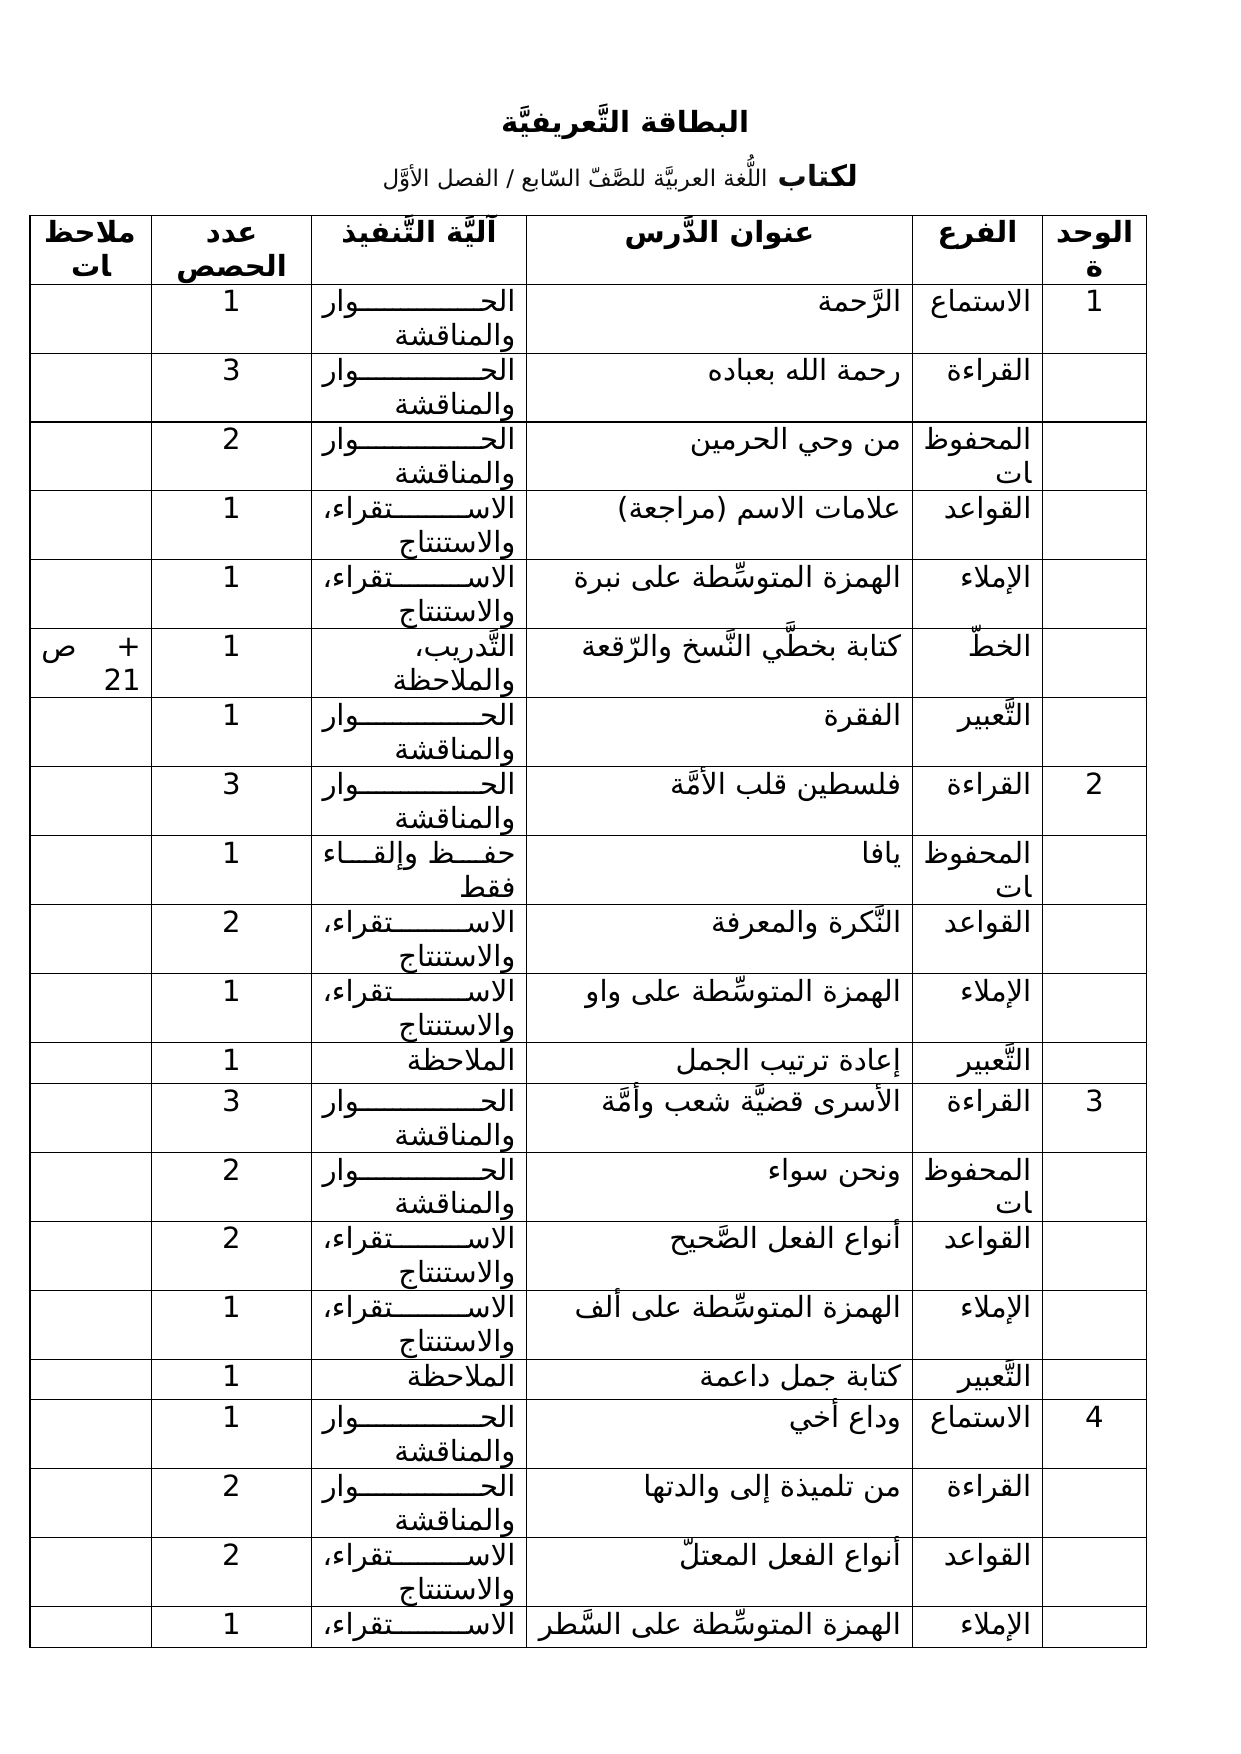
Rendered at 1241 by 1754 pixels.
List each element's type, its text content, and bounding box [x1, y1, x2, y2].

table_cell [1043, 1360, 1146, 1399]
table_cell رحمة الله بعباده [527, 354, 912, 421]
table_cell [31, 836, 151, 904]
table_cell [31, 974, 151, 1042]
table_cell الإملاء [913, 974, 1042, 1042]
table_cell الفقرة [527, 698, 912, 766]
table_cell القراءة [913, 767, 1042, 835]
table_cell الملاحظة [312, 1360, 526, 1399]
table_cell أنواع الفعل المعتلّ [527, 1538, 912, 1606]
table_cell أنواع الفعل الصَّحيح [527, 1222, 912, 1290]
table_cell 1 [1043, 285, 1146, 352]
table_cell الاستماع [913, 1400, 1042, 1468]
table_cell [31, 285, 151, 352]
table_cell الهمزة المتوسِّطة على واو [527, 974, 912, 1042]
text لكتاب اللُّغة العربيَّة للصَّفّ السّابع / الفصل الأوَّل [105, 160, 1135, 194]
table_cell المحفوظات [913, 836, 1042, 904]
table_cell الإملاء [913, 1607, 1042, 1647]
table_cell [31, 1084, 151, 1152]
table_cell الاستقراء، والاستنتاج [312, 1291, 526, 1359]
table_cell [31, 1153, 151, 1221]
table_cell 1 [152, 629, 311, 697]
table_cell [1043, 1043, 1146, 1083]
table_cell 3 [152, 1084, 311, 1152]
table_cell القراءة [913, 354, 1042, 421]
table_cell 2 [152, 905, 311, 973]
table_cell [1043, 1153, 1146, 1221]
table_cell 1 [152, 836, 311, 904]
table_header عنوان الدَّرس [527, 216, 912, 283]
table_cell القواعد [913, 905, 1042, 973]
table_cell [31, 905, 151, 973]
table_cell [31, 1469, 151, 1537]
table_cell 2 [152, 1153, 311, 1221]
table_cell 1 [152, 698, 311, 766]
table_cell [1043, 974, 1146, 1042]
table_cell الحوار والمناقشة [312, 354, 526, 421]
table_cell حفظ وإلقاء فقط [312, 836, 526, 904]
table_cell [312, 1607, 526, 1647]
table_cell وداع أخي [527, 1400, 912, 1468]
table_cell [1043, 1538, 1146, 1606]
table_cell التَّعبير [913, 698, 1042, 766]
table_cell التَّعبير [913, 1360, 1042, 1399]
table_cell الهمزة المتوسِّطة على ألف [527, 1291, 912, 1359]
table_cell 1 [152, 285, 311, 352]
table_cell [31, 1607, 151, 1647]
table_cell الحوار والمناقشة [312, 1400, 526, 1468]
table_cell [31, 1043, 151, 1083]
table_cell الأسرى قضيَّة شعب وأمَّة [527, 1084, 912, 1152]
table_cell الحوار والمناقشة [312, 1084, 526, 1152]
table_cell الاستقراء، والاستنتاج [312, 905, 526, 973]
table_cell [31, 1538, 151, 1606]
table_header الوحدة [1043, 216, 1146, 283]
table_cell 1 [152, 560, 311, 628]
table_header الفرع [913, 216, 1042, 283]
table_cell 2 [152, 423, 311, 490]
table_cell الإملاء [913, 1291, 1042, 1359]
table_cell [31, 423, 151, 490]
table_header ملاحظات [31, 216, 151, 283]
table_cell 1 [152, 491, 311, 559]
table_cell 1 [152, 1291, 311, 1359]
table_cell 3 [152, 354, 311, 421]
table_cell [31, 698, 151, 766]
table_cell الحوار والمناقشة [312, 1469, 526, 1537]
table_cell الحوار والمناقشة [312, 767, 526, 835]
table_cell 2 [152, 1538, 311, 1606]
table_cell 4 [1043, 1400, 1146, 1468]
table_cell [1043, 354, 1146, 421]
table_cell الاستقراء، والاستنتاج [312, 974, 526, 1042]
table_cell [1043, 1222, 1146, 1290]
table_cell [31, 1400, 151, 1468]
table_cell القواعد [913, 1222, 1042, 1290]
table_cell القواعد [913, 1538, 1042, 1606]
table_cell القراءة [913, 1084, 1042, 1152]
table_cell علامات الاسم (مراجعة) [527, 491, 912, 559]
table_cell من تلميذة إلى والدتها [527, 1469, 912, 1537]
table_cell التَّعبير [913, 1043, 1042, 1083]
table_cell + ص 21 [31, 629, 151, 697]
table_cell الهمزة المتوسِّطة على نبرة [527, 560, 912, 628]
table_cell الحوار والمناقشة [312, 423, 526, 490]
table_header آليَّة التَّنفيذ [312, 216, 526, 283]
table_cell التَّدريب، والملاحظة [312, 629, 526, 697]
table_cell النَّكرة والمعرفة [527, 905, 912, 973]
table_cell الاستقراء، والاستنتاج [312, 560, 526, 628]
table_cell الخطّ [913, 629, 1042, 697]
table_cell الاستماع [913, 285, 1042, 352]
table_cell من وحي الحرمين [527, 423, 912, 490]
table_cell [31, 1222, 151, 1290]
table_cell 3 [152, 767, 311, 835]
table_cell القراءة [913, 1469, 1042, 1537]
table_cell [527, 1607, 912, 1647]
table_cell [31, 491, 151, 559]
table_cell [1043, 629, 1146, 697]
table_cell الاستقراء، والاستنتاج [312, 1538, 526, 1606]
table_cell الحوار والمناقشة [312, 285, 526, 352]
table_cell 1 [152, 1043, 311, 1083]
table_cell 3 [1043, 1084, 1146, 1152]
table_cell الرَّحمة [527, 285, 912, 352]
table_cell الحوار والمناقشة [312, 698, 526, 766]
table_cell فلسطين قلب الأمَّة [527, 767, 912, 835]
table_header عدد الحصص [152, 216, 311, 283]
table_cell يافا [527, 836, 912, 904]
table_cell [1043, 1607, 1146, 1647]
table_cell [1043, 905, 1146, 973]
table_cell 2 [152, 1469, 311, 1537]
table_cell [31, 560, 151, 628]
table_cell القواعد [913, 491, 1042, 559]
table_cell الاستقراء، والاستنتاج [312, 1222, 526, 1290]
table_cell [1043, 1469, 1146, 1537]
table_cell 1 [152, 974, 311, 1042]
table_cell كتابة جمل داعمة [527, 1360, 912, 1399]
table_cell [1043, 491, 1146, 559]
table_cell كتابة بخطَّي النَّسخ والرّقعة [527, 629, 912, 697]
table_cell [31, 1291, 151, 1359]
table_cell [1043, 836, 1146, 904]
table_cell الاستقراء، والاستنتاج [312, 491, 526, 559]
table_cell 1 [152, 1360, 311, 1399]
table_cell [31, 1360, 151, 1399]
table_cell 2 [152, 1222, 311, 1290]
table_cell [31, 354, 151, 421]
text البطاقة التَّعريفيَّة [105, 105, 1135, 139]
table_cell [1043, 1291, 1146, 1359]
table_cell إعادة ترتيب الجمل [527, 1043, 912, 1083]
table_cell الإملاء [913, 560, 1042, 628]
table_cell الحوار والمناقشة [312, 1153, 526, 1221]
table_cell المحفوظات [913, 1153, 1042, 1221]
table_cell [1043, 423, 1146, 490]
table_cell [31, 767, 151, 835]
table_cell المحفوظات [913, 423, 1042, 490]
table_cell 2 [1043, 767, 1146, 835]
table_cell ونحن سواء [527, 1153, 912, 1221]
table_cell الملاحظة [312, 1043, 526, 1083]
table_cell 1 [152, 1607, 311, 1647]
table_cell 1 [152, 1400, 311, 1468]
table_cell [1043, 698, 1146, 766]
table_cell [1043, 560, 1146, 628]
